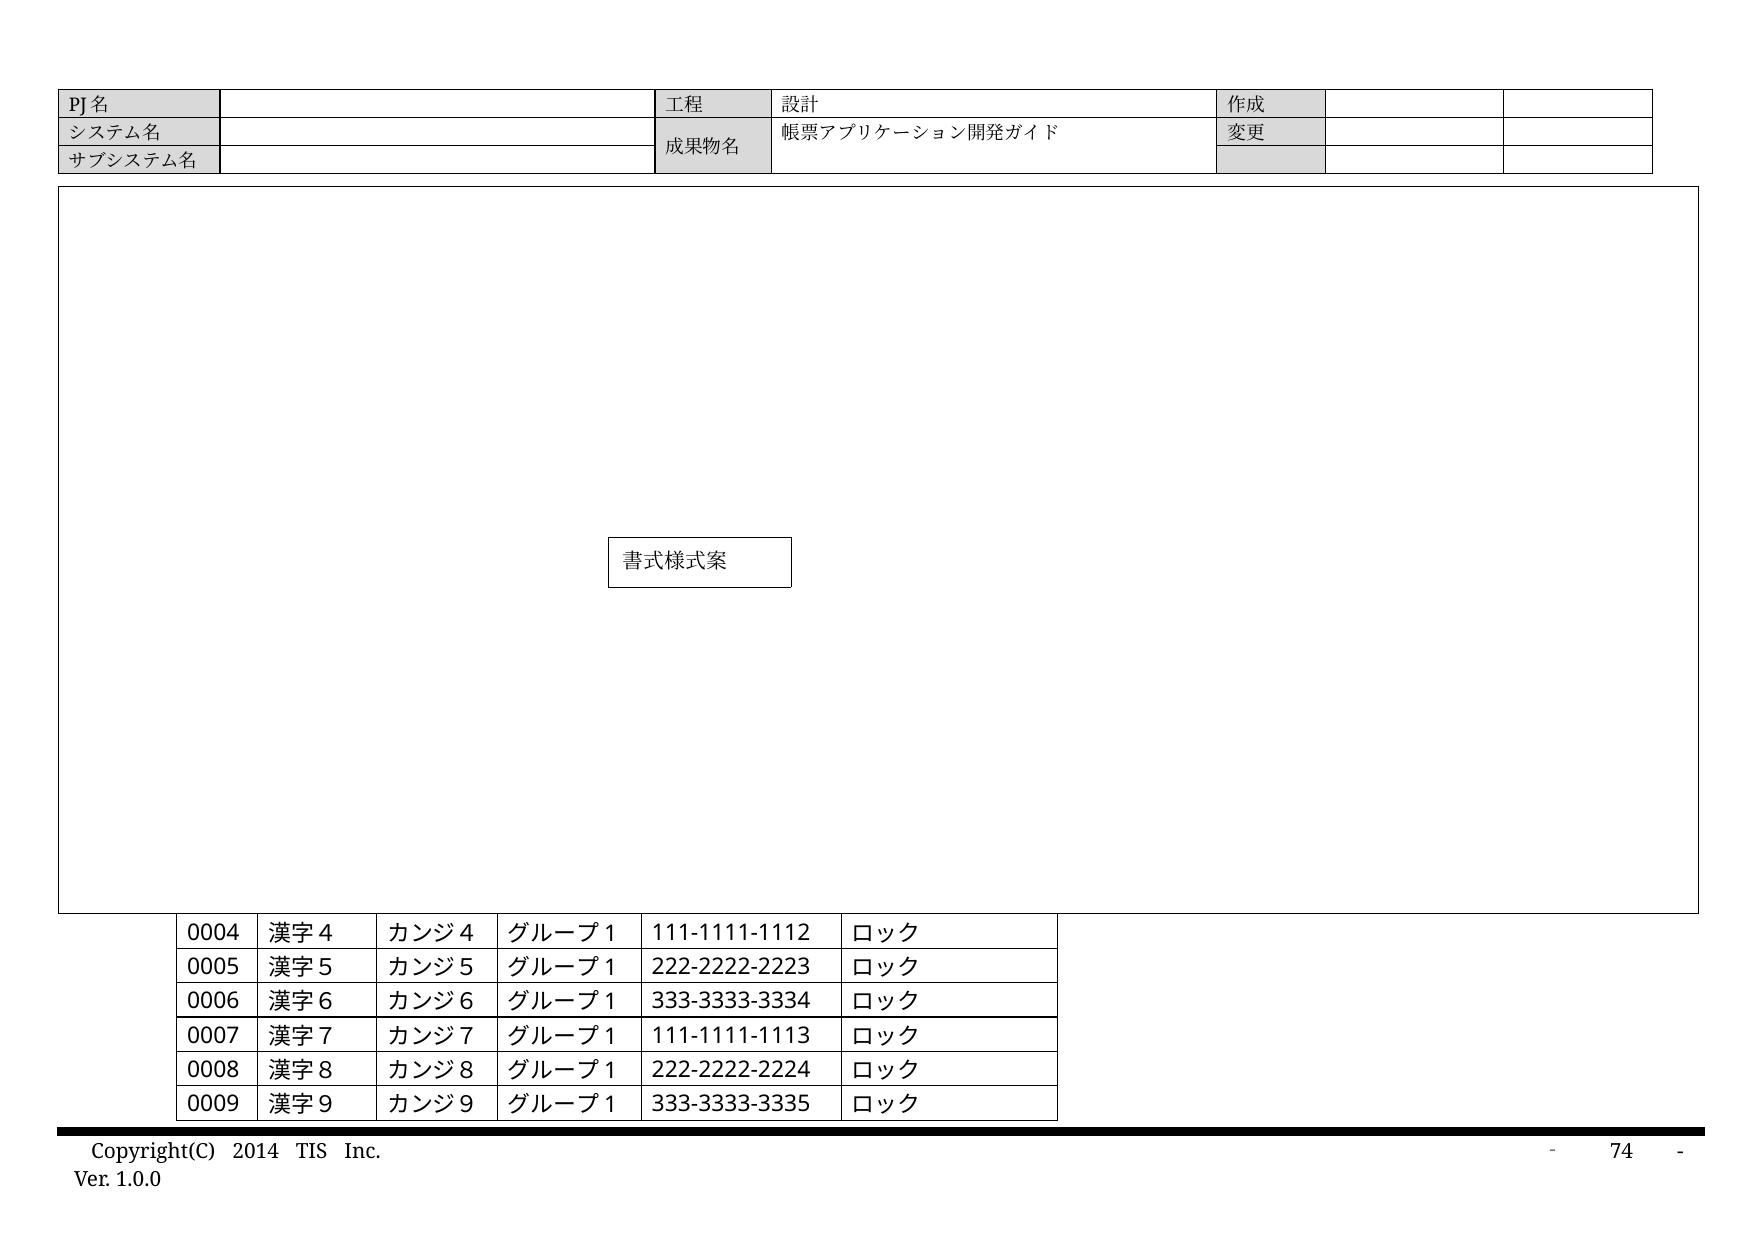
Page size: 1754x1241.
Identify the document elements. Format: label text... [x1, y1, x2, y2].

table_cell カンジ７ [377, 1018, 497, 1051]
table_cell 0005 [177, 949, 257, 982]
table_cell 0007 [177, 1018, 257, 1051]
table_cell グループ1 [498, 949, 641, 982]
table_cell ロック [842, 1052, 1057, 1085]
table_cell グループ1 [498, 914, 641, 948]
table_cell グループ1 [498, 983, 641, 1016]
table_cell 111-1111-1113 [642, 1018, 841, 1051]
table_cell 0006 [177, 983, 257, 1016]
table_cell 漢字５ [258, 949, 376, 982]
table_cell 222-2222-2224 [642, 1052, 841, 1085]
table_cell ロック [842, 1018, 1057, 1051]
table_cell 0004 [177, 914, 257, 948]
table_cell グループ1 [498, 1018, 641, 1051]
table_cell 漢字８ [258, 1052, 376, 1085]
table_cell 0009 [177, 1086, 257, 1119]
table_cell カンジ６ [377, 983, 497, 1016]
table_cell 333-3333-3334 [642, 983, 841, 1016]
table_cell 333-3333-3335 [642, 1086, 841, 1119]
table_cell 0008 [177, 1052, 257, 1085]
table_cell グループ1 [498, 1052, 641, 1085]
table_cell 漢字６ [258, 983, 376, 1016]
table_cell カンジ４ [377, 914, 497, 948]
table_cell グループ1 [498, 1086, 641, 1119]
table_cell 漢字９ [258, 1086, 376, 1119]
table_cell 222-2222-2223 [642, 949, 841, 982]
table_cell ロック [842, 983, 1057, 1016]
table_cell ロック [842, 914, 1057, 948]
table_cell ロック [842, 1086, 1057, 1119]
table_cell カンジ９ [377, 1086, 497, 1119]
table_cell カンジ８ [377, 1052, 497, 1085]
table_cell カンジ５ [377, 949, 497, 982]
table_cell 漢字４ [258, 914, 376, 948]
table_cell 111-1111-1112 [642, 914, 841, 948]
table_cell ロック [842, 949, 1057, 982]
table_cell 漢字７ [258, 1018, 376, 1051]
